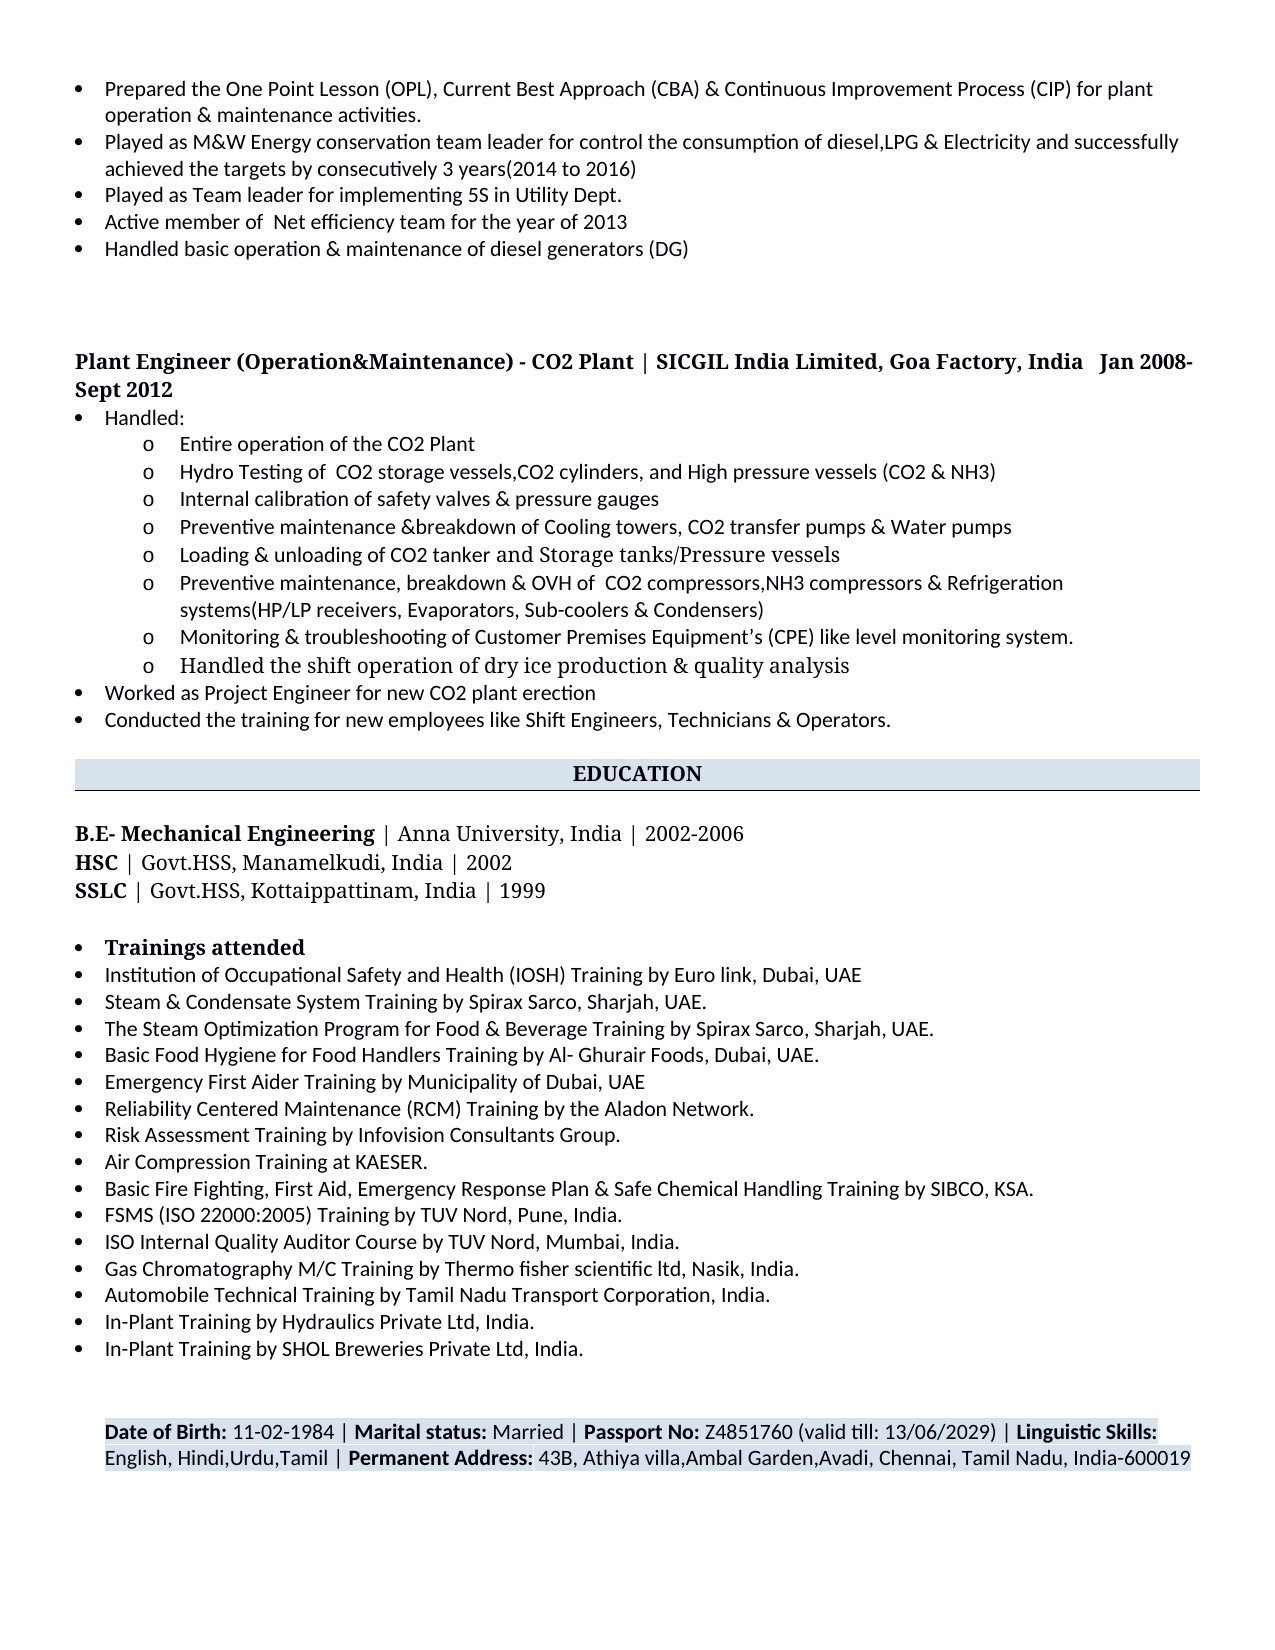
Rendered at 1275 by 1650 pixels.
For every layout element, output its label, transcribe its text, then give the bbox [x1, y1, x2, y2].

text EDUCATION [75, 759, 1200, 790]
list Institution of Occupational Safety and Health (IOSH) Training by Euro link, Dubai, UAE [75, 961, 1200, 988]
list In-Plant Training by Hydraulics Private Ltd, India. [75, 1308, 1200, 1335]
list ISO Internal Quality Auditor Course by TUV Nord, Mumbai, India. [75, 1228, 1200, 1255]
list Risk Assessment Training by Infovision Consultants Group. [75, 1121, 1200, 1148]
list Handled the shift operation of dry ice production & quality analysis [142, 651, 1200, 679]
list Loading & unloading of CO2 tanker and Storage tanks/Pressure vessels [142, 541, 1200, 569]
list Automobile Technical Training by Tamil Nadu Transport Corporation, India. [75, 1281, 1200, 1308]
list FSMS (ISO 22000:2005) Training by TUV Nord, Pune, India. [75, 1201, 1200, 1228]
list Gas Chromatography M/C Training by Thermo fisher scientific ltd, Nasik, India. [75, 1255, 1200, 1281]
list Steam & Condensate System Training by Spirax Sarco, Sharjah, UAE. [75, 988, 1200, 1015]
list Date of Birth: 11-02-1984 | Marital status: Married | Passport No: Z4851760 (valid till: 13/06/2029) | Linguistic Skills: English, Hindi,Urdu,Tamil | Permanent Address: 43B, Athiya villa,Ambal Garden,Avadi, Chennai, Tamil Nadu, India-600019 [104, 1389, 1200, 1556]
list The Steam Optimization Program for Food & Beverage Training by Spirax Sarco, Sharjah, UAE. [75, 1015, 1200, 1041]
list Basic Food Hygiene for Food Handlers Training by Al- Ghurair Foods, Dubai, UAE. [75, 1041, 1200, 1068]
list Preventive maintenance &breakdown of Cooling towers, CO2 transfer pumps & Water pumps [142, 513, 1200, 541]
list Played as M&W Energy conservation team leader for control the consumption of diesel,LPG & Electricity and successfully achieved the targets by consecutively 3 years(2014 to 2016) [75, 128, 1200, 182]
list Internal calibration of safety valves & pressure gauges [142, 486, 1200, 513]
list Trainings attended [75, 933, 1200, 961]
list Air Compression Training at KAESER. [75, 1148, 1200, 1175]
list Hydro Testing of CO2 storage vessels,CO2 cylinders, and High pressure vessels (CO2 & NH3) [142, 458, 1200, 486]
list Handled: [75, 404, 1200, 431]
list Basic Fire Fighting, First Aid, Emergency Response Plan & Safe Chemical Handling Training by SIBCO, KSA. [75, 1175, 1200, 1201]
list Preventive maintenance, breakdown & OVH of CO2 compressors,NH3 compressors & Refrigeration systems(HP/LP receivers, Evaporators, Sub-coolers & Condensers) [142, 569, 1200, 623]
list Reliability Centered Maintenance (RCM) Training by the Aladon Network. [75, 1095, 1200, 1121]
list Conducted the training for new employees like Shift Engineers, Technicians & Operators. [75, 706, 1200, 733]
list Handled basic operation & maintenance of diesel generators (DG) [75, 235, 1200, 262]
list In-Plant Training by SHOL Breweries Private Ltd, India. [75, 1335, 1200, 1389]
list Entire operation of the CO2 Plant [142, 431, 1200, 458]
list Active member of Net efficiency team for the year of 2013 [75, 208, 1200, 235]
list Emergency First Aider Training by Municipality of Dubai, UAE [75, 1068, 1200, 1095]
text Plant Engineer (Operation&Maintenance) - CO2 Plant | SICGIL India Limited, Goa Factory, India Jan 2008-Sept 2012 [75, 318, 1200, 404]
list Monitoring & troubleshooting of Customer Premises Equipment’s (CPE) like level monitoring system. [142, 623, 1200, 651]
list Prepared the One Point Lesson (OPL), Current Best Approach (CBA) & Continuous Improvement Process (CIP) for plant operation & maintenance activities. [75, 75, 1200, 128]
text B.E- Mechanical Engineering | Anna University, India | 2002-2006 HSC | Govt.HSS, Manamelkudi, India | 2002 SSLC | Govt.HSS, Kottaippattinam, India | 1999 [75, 791, 1200, 904]
list Worked as Project Engineer for new CO2 plant erection [75, 679, 1200, 706]
list Played as Team leader for implementing 5S in Utility Dept. [75, 182, 1200, 208]
